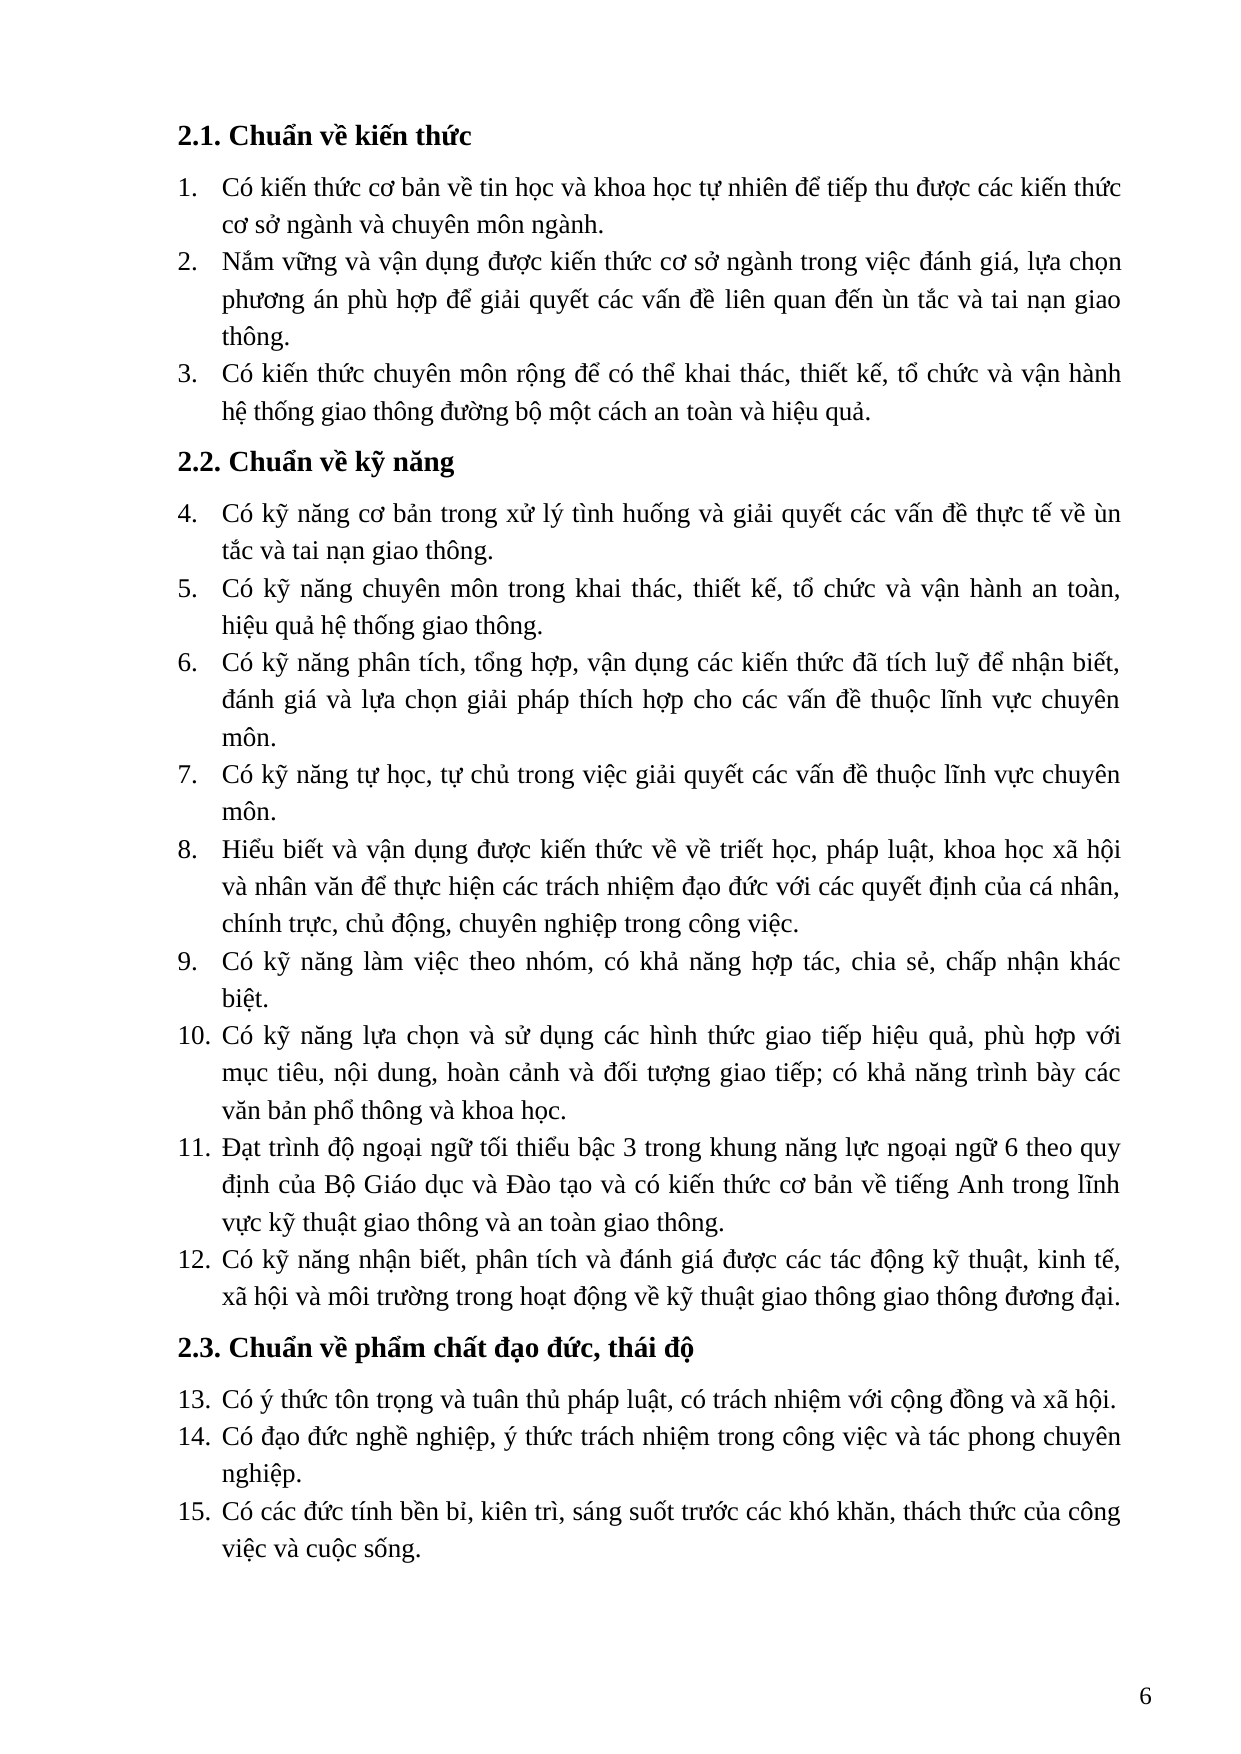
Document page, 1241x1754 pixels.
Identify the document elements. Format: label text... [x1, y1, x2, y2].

list Có kỹ năng phân tích, tổng hợp, vận dụng các kiến thức đã tích luỹ để nhận biết, đánh giá và lựa chọn giải pháp thích hợp cho các vấn đề thuộc lĩnh vực chuyên môn. [177, 646, 1122, 752]
list Hiểu biết và vận dụng được kiến thức về về triết học, pháp luật, khoa học xã hội và nhân văn để thực hiện các trách nhiệm đạo đức với các quyết định của cá nhân, chính trực, chủ động, chuyên nghiệp trong công việc. [177, 833, 1122, 938]
list Có kiến thức chuyên môn rộng để có thể khai thác, thiết kế, tổ chức và vận hành hệ thống giao thông đường bộ một cách an toàn và hiệu quả. [177, 357, 1122, 426]
list Có kỹ năng tự học, tự chủ trong việc giải quyết các vấn đề thuộc lĩnh vực chuyên môn. [177, 758, 1122, 827]
list Có kỹ năng nhận biết, phân tích và đánh giá được các tác động kỹ thuật, kinh tế, xã hội và môi trường trong hoạt động về kỹ thuật giao thông giao thông đương đại. [177, 1243, 1122, 1311]
list Có ý thức tôn trọng và tuân thủ pháp luật, có trách nhiệm với cộng đồng và xã hội. [177, 1383, 1122, 1414]
text 2.3. Chuẩn về phẩm chất đạo đức, thái độ [177, 1330, 1122, 1363]
list Nắm vững và vận dụng được kiến thức cơ sở ngành trong việc đánh giá, lựa chọn phương án phù hợp để giải quyết các vấn đề liên quan đến ùn tắc và tai nạn giao thông. [177, 245, 1122, 351]
list Có kỹ năng chuyên môn trong khai thác, thiết kế, tổ chức và vận hành an toàn, hiệu quả hệ thống giao thông. [177, 572, 1122, 640]
text 2.1. Chuẩn về kiến thức [177, 118, 1122, 152]
list Có kiến thức cơ bản về tin học và khoa học tự nhiên để tiếp thu được các kiến thức cơ sở ngành và chuyên môn ngành. [177, 171, 1122, 239]
list Có đạo đức nghề nghiệp, ý thức trách nhiệm trong công việc và tác phong chuyên nghiệp. [177, 1420, 1122, 1488]
list Có kỹ năng lựa chọn và sử dụng các hình thức giao tiếp hiệu quả, phù hợp với mục tiêu, nội dung, hoàn cảnh và đối tượng giao tiếp; có khả năng trình bày các văn bản phổ thông và khoa học. [177, 1019, 1122, 1125]
text 2.2. Chuẩn về kỹ năng [177, 444, 1122, 478]
list Có các đức tính bền bỉ, kiên trì, sáng suốt trước các khó khăn, thách thức của công việc và cuộc sống. [177, 1494, 1122, 1563]
list Đạt trình độ ngoại ngữ tối thiểu bậc 3 trong khung năng lực ngoại ngữ 6 theo quy định của Bộ Giáo dục và Đào tạo và có kiến thức cơ bản về tiếng Anh trong lĩnh vực kỹ thuật giao thông và an toàn giao thông. [177, 1131, 1122, 1237]
list Có kỹ năng làm việc theo nhóm, có khả năng hợp tác, chia sẻ, chấp nhận khác biệt. [177, 944, 1122, 1013]
list Có kỹ năng cơ bản trong xử lý tình huống và giải quyết các vấn đề thực tế về ùn tắc và tai nạn giao thông. [177, 497, 1122, 566]
